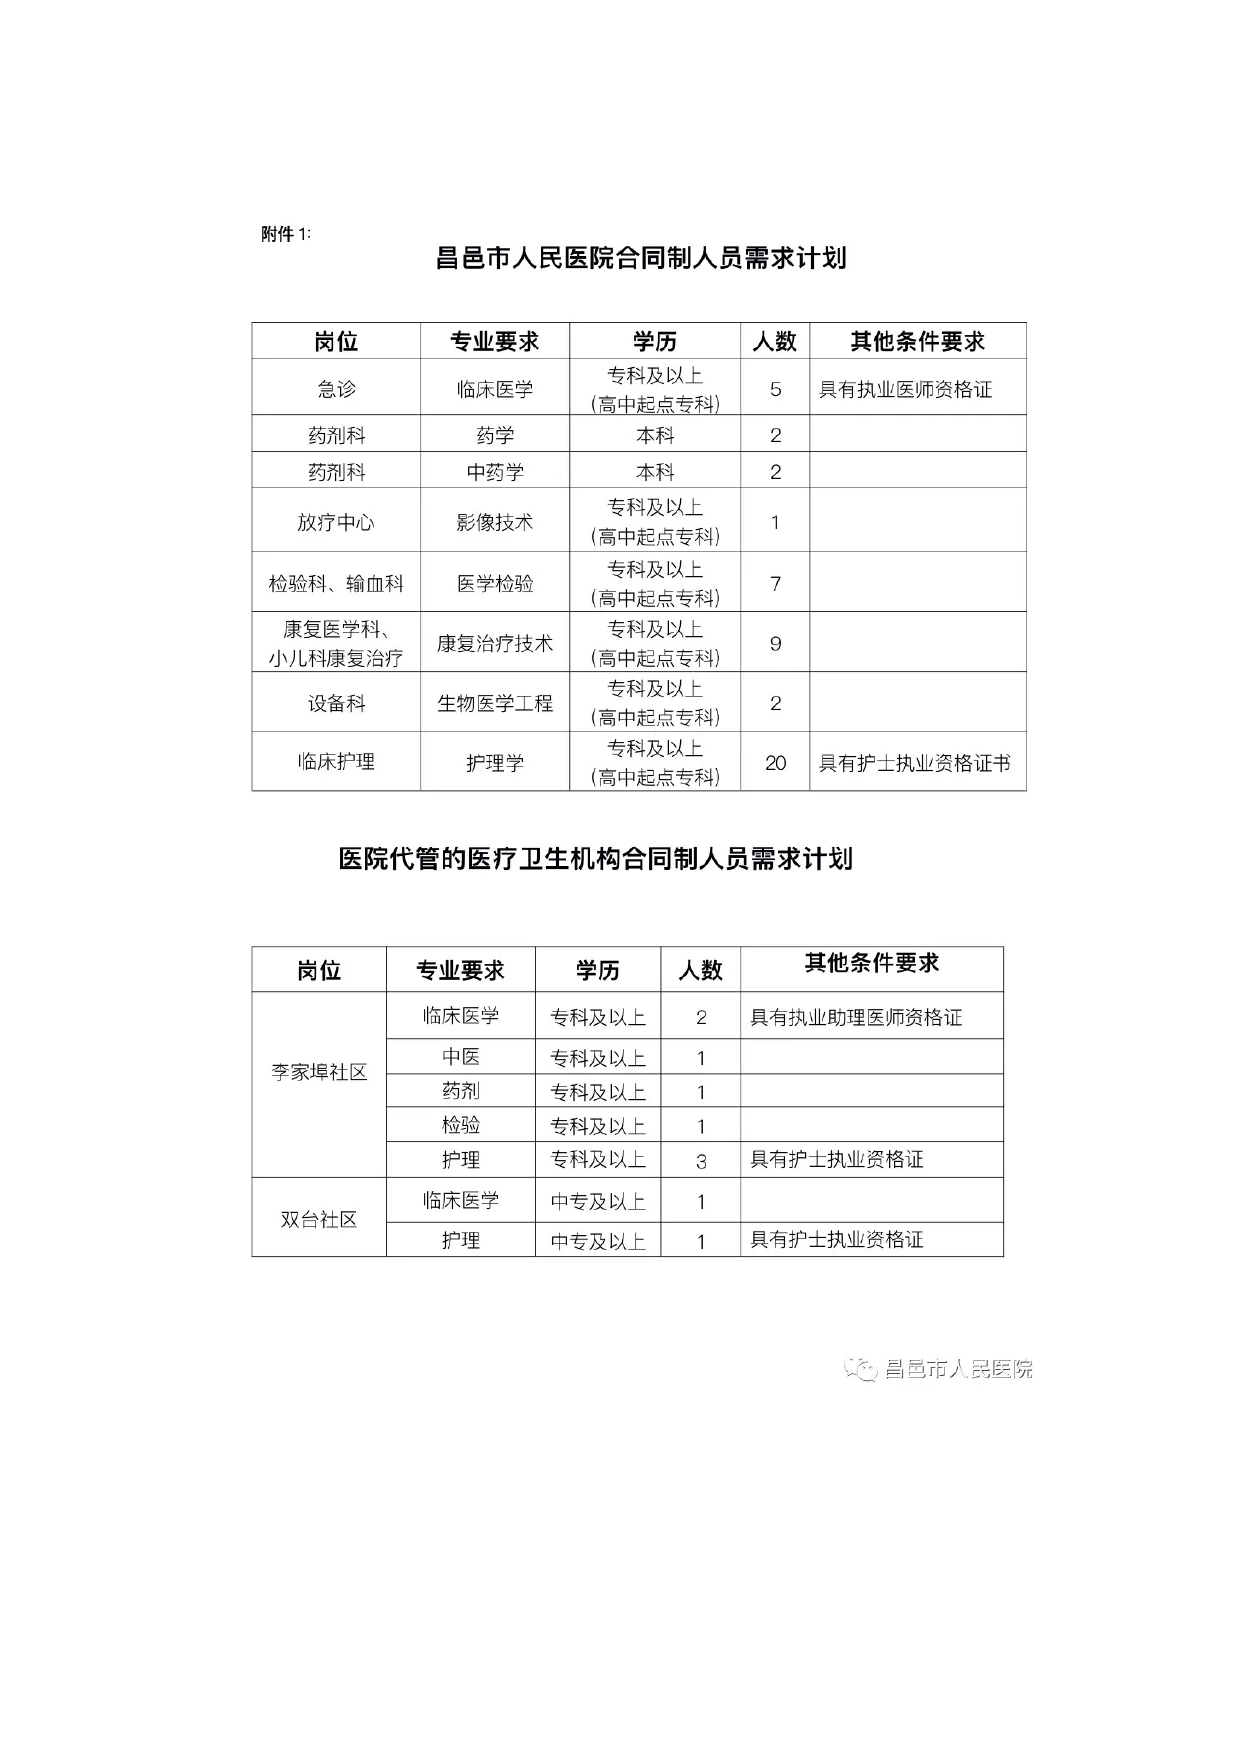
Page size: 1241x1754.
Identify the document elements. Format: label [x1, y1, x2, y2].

picture [187, 162, 1061, 1407]
